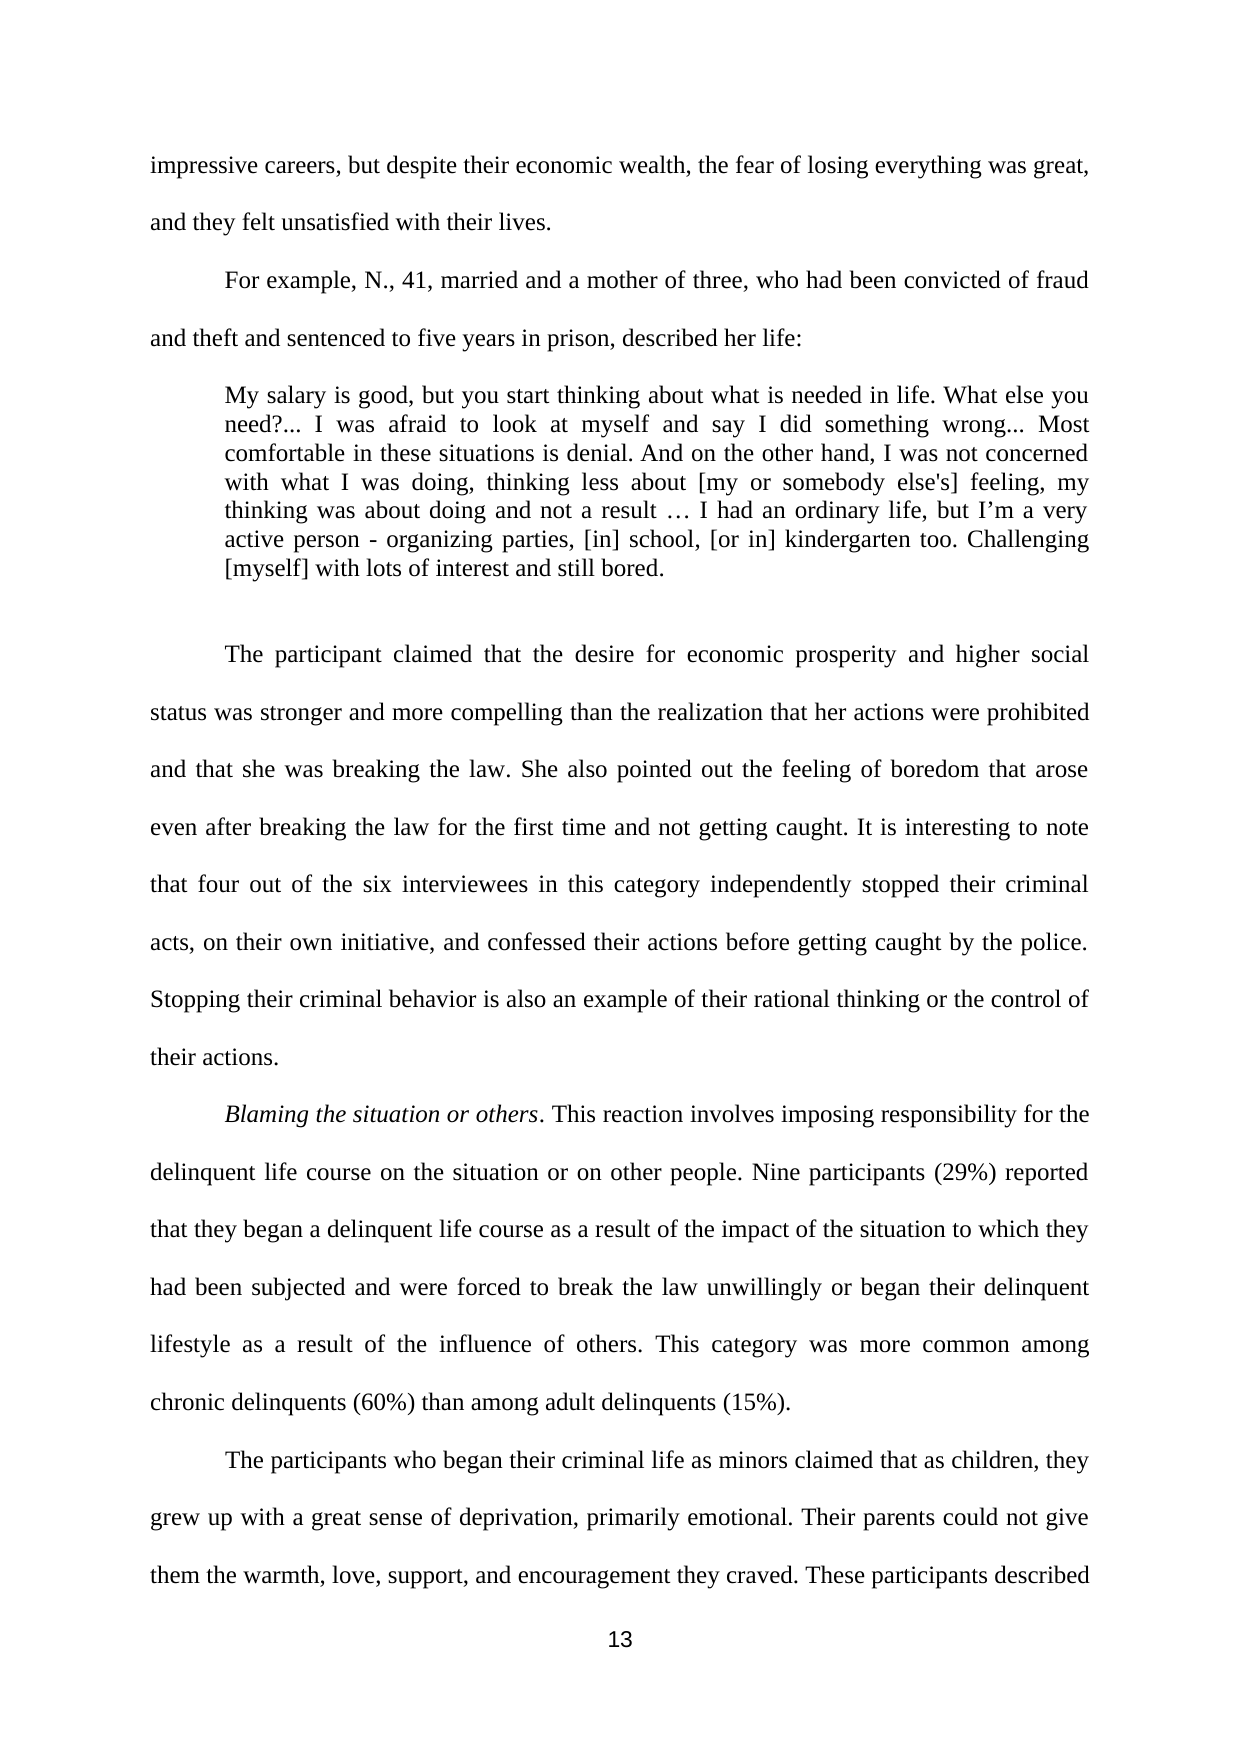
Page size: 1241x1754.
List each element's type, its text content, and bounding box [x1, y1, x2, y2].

text The participant claimed that the desire for economic prosperity and higher social status was stronger and more compelling than the realization that her actions were prohibited and that she was breaking the law. She also pointed out the feeling of boredom that arose even after breaking the law for the first time and not getting caught. It is interesting to note that four out of the six interviewees in this category independently stopped their criminal acts, on their own initiative, and confessed their actions before getting caught by the police. Stopping their criminal behavior is also an example of their rational thinking or the control of their actions. [150, 639, 1090, 1071]
text My salary is good, but you start thinking about what is needed in life. What else you need?... I was afraid to look at myself and say I did something wrong... Most comfortable in these situations is denial. And on the other hand, I was not concerned with what I was doing, thinking less about [my or somebody else's] feeling, my thinking was about doing and not a result … I had an ordinary life, but I’m a very active person - organizing parties, [in] school, [or in] kindergarten too. Challenging [myself] with lots of interest and still bored. [224, 381, 1090, 582]
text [150, 1445, 1090, 1588]
text Blaming the situation or others. This reaction involves imposing responsibility for the delinquent life course on the situation or on other people. Nine participants (29%) reported that they began a delinquent life course as a result of the impact of the situation to which they had been subjected and were forced to break the law unwillingly or began their delinquent lifestyle as a result of the influence of others. This category was more common among chronic delinquents (60%) than among adult delinquents (15%). [150, 1099, 1090, 1416]
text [150, 150, 1090, 237]
text For example, N., 41, married and a mother of three, who had been convicted of fraud and theft and sentenced to five years in prison, described her life: [150, 266, 1090, 352]
